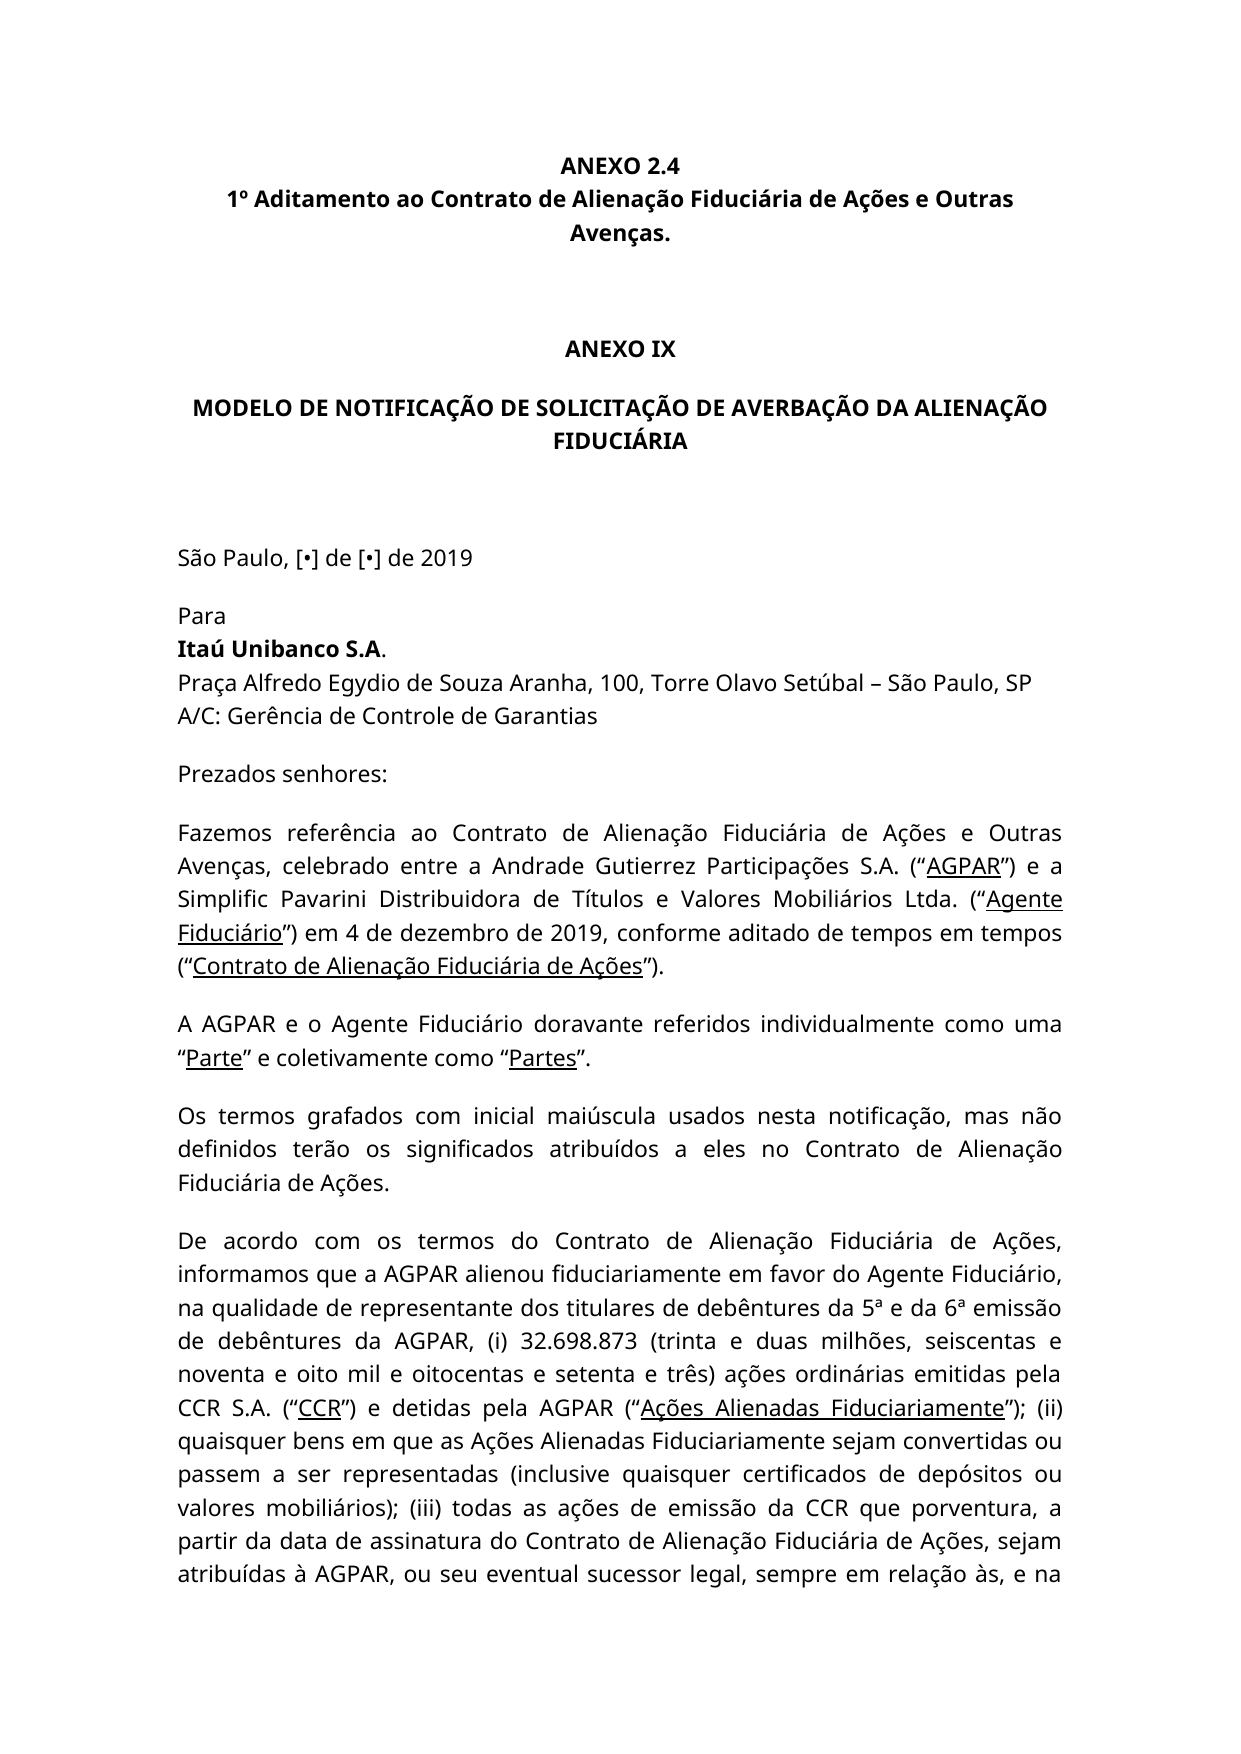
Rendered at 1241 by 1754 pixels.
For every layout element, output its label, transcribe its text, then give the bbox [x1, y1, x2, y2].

text Para Itaú Unibanco S.A. Praça Alfredo Egydio de Souza Aranha, 100, Torre Olavo Setúbal – São Paulo, SP A/C: Gerência de Controle de Garantias [177, 598, 1063, 731]
text A AGPAR e o Agente Fiduciário doravante referidos individualmente como uma “Parte” e coletivamente como “Partes”. [177, 1006, 1063, 1073]
text São Paulo, [•] de [•] de 2019 [177, 539, 1063, 573]
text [177, 1223, 1063, 1589]
text Os termos grafados com inicial maiúscula usados nesta notificação, mas não definidos terão os significados atribuídos a eles no Contrato de Alienação Fiduciária de Ações. [177, 1098, 1063, 1198]
text ANEXO 2.4 1º Aditamento ao Contrato de Alienação Fiduciária de Ações e Outras Avenças. [177, 148, 1063, 248]
text Fazemos referência ao Contrato de Alienação Fiduciária de Ações e Outras Avenças, celebrado entre a Andrade Gutierrez Participações S.A. (“AGPAR”) e a Simplific Pavarini Distribuidora de Títulos e Valores Mobiliários Ltda. (“Agente Fiduciário”) em 4 de dezembro de 2019, conforme aditado de tempos em tempos (“Contrato de Alienação Fiduciária de Ações”). [177, 814, 1063, 981]
text ANEXO IX [177, 331, 1063, 364]
text Prezados senhores: [177, 756, 1063, 789]
text MODELO DE NOTIFICAÇÃO DE SOLICITAÇÃO DE AVERBAÇÃO DA ALIENAÇÃO FIDUCIÁRIA [177, 389, 1063, 456]
